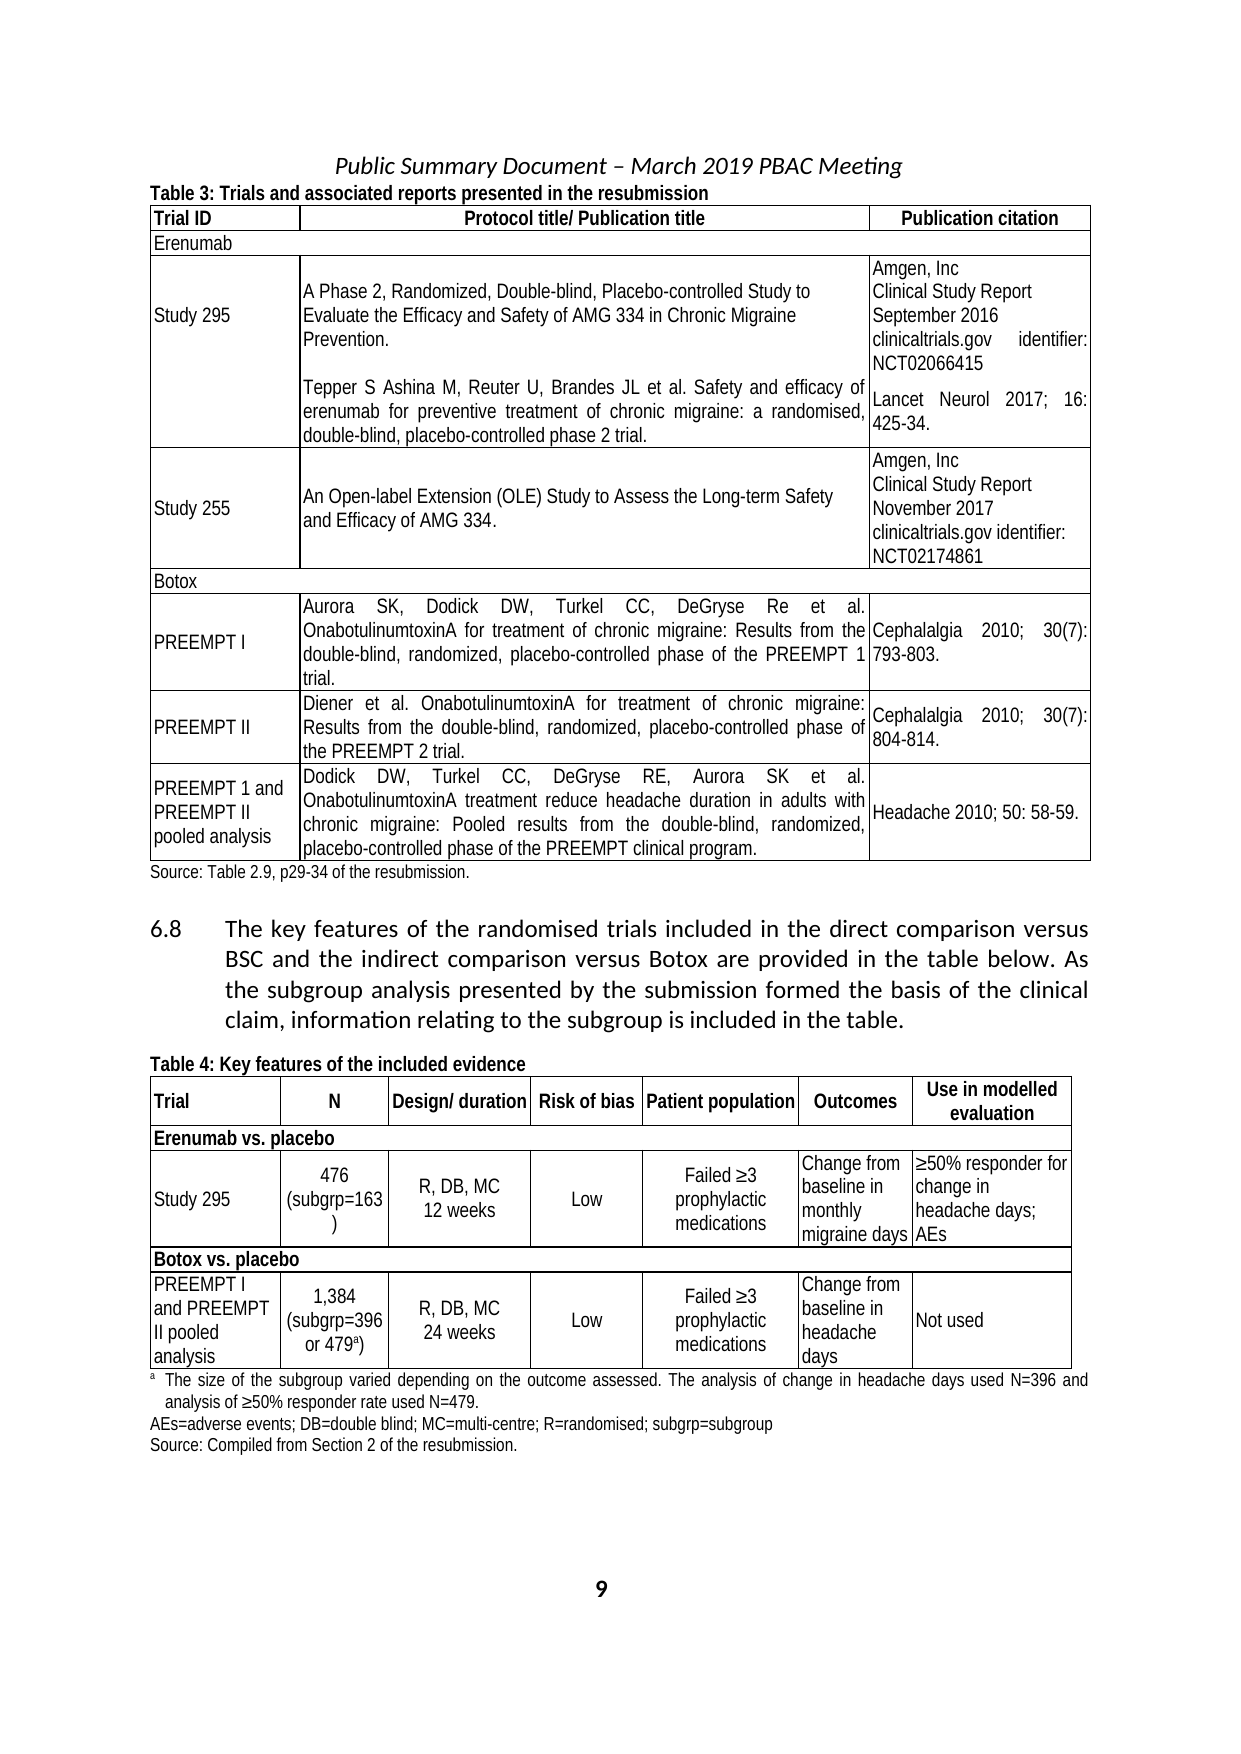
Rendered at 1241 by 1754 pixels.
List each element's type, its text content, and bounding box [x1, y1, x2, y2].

table_cell 1,384 (subgrp=396 or 479a) [281, 1273, 388, 1368]
text Table 4: Key features of the included evidence [150, 1052, 1090, 1076]
text Source: Table 2.9, p29-34 of the resubmission. [150, 861, 1090, 882]
table_cell Erenumab [151, 231, 1090, 254]
table_header Trial ID [151, 206, 299, 229]
table_cell 476 (subgrp=163) [281, 1151, 388, 1246]
table_header Trial [151, 1077, 280, 1124]
table_cell Change from baseline in monthly migraine days [799, 1151, 912, 1246]
table_cell Diener et al. OnabotulinumtoxinA for treatment of chronic migraine: Results from the double-blind, randomized, placebo-controlled phase of the PREEMPT 2 trial. [301, 691, 869, 763]
table_header Design/ duration [389, 1077, 530, 1124]
table_cell Amgen, Inc Clinical Study Report September 2016 clinicaltrials.gov identifier: NCT02066415 [870, 256, 1090, 375]
table_cell Amgen, Inc Clinical Study Report November 2017 clinicaltrials.gov identifier: NCT02174861 [870, 448, 1090, 568]
table_header Risk of bias [531, 1077, 642, 1124]
table_header Protocol title/ Publication title [301, 206, 869, 229]
table_cell Botox [151, 569, 1090, 593]
table_cell Not used [913, 1273, 1071, 1368]
table_cell Lancet Neurol 2017; 16: 425-34. [870, 375, 1090, 447]
table_cell A Phase 2, Randomized, Double-blind, Placebo-controlled Study to Evaluate the Efficacy and Safety of AMG 334 in Chronic Migraine Prevention. [301, 256, 869, 375]
table_cell PREEMPT 1 and PREEMPT II pooled analysis [151, 764, 299, 860]
table_cell PREEMPT II [151, 691, 299, 763]
list The key features of the randomised trials included in the direct comparison versus BSC and the indirect comparison versus Botox are provided in the table below. As the subgroup analysis presented by the submission formed the basis of the clinical claim, information relating to the subgroup is included in the table. [150, 913, 1090, 1035]
text AEs=adverse events; DB=double blind; MC=multi-centre; R=randomised; subgrp=subgroup [150, 1412, 1090, 1434]
table_cell An Open-label Extension (OLE) Study to Assess the Long-term Safety and Efficacy of AMG 334. [301, 448, 869, 568]
table_cell Low [531, 1273, 642, 1368]
text a The size of the subgroup varied depending on the outcome assessed. The analysis of change in headache days used N=396 and analysis of ≥50% responder rate used N=479. [150, 1369, 1090, 1412]
table_cell Study 295 [151, 1151, 280, 1246]
table_cell R, DB, MC 24 weeks [389, 1273, 530, 1368]
table_cell Study 295 [151, 256, 299, 375]
table_cell Tepper S Ashina M, Reuter U, Brandes JL et al. Safety and efficacy of erenumab for preventive treatment of chronic migraine: a randomised, double-blind, placebo-controlled phase 2 trial. [301, 375, 869, 447]
table_cell Aurora SK, Dodick DW, Turkel CC, DeGryse Re et al. OnabotulinumtoxinA for treatment of chronic migraine: Results from the double-blind, randomized, placebo-controlled phase of the PREEMPT 1 trial. [301, 594, 869, 690]
table_cell Botox vs. placebo [151, 1248, 1071, 1271]
table_cell [151, 375, 299, 447]
table_cell Failed ≥3 prophylactic medications [643, 1273, 798, 1368]
table_cell R, DB, MC 12 weeks [389, 1151, 530, 1246]
table_header Publication citation [870, 206, 1090, 229]
table_cell Low [531, 1151, 642, 1246]
table_cell Cephalalgia 2010; 30(7): 804-814. [870, 691, 1090, 763]
table_cell PREEMPT I and PREEMPT II pooled analysis [151, 1273, 280, 1368]
table_cell PREEMPT I [151, 594, 299, 690]
table_cell Change from baseline in headache days [799, 1273, 912, 1368]
table_header Patient population [643, 1077, 798, 1124]
table_cell Headache 2010; 50: 58-59. [870, 764, 1090, 860]
table_cell ≥50% responder for change in headache days; AEs [913, 1151, 1071, 1246]
table_header Use in modelled evaluation [913, 1077, 1071, 1124]
text Table 3: Trials and associated reports presented in the resubmission [150, 181, 1090, 204]
table_cell Dodick DW, Turkel CC, DeGryse RE, Aurora SK et al. OnabotulinumtoxinA treatment reduce headache duration in adults with chronic migraine: Pooled results from the double-blind, randomized, placebo-controlled phase of the PREEMPT clinical program. [301, 764, 869, 860]
table_cell Study 255 [151, 448, 299, 568]
text Source: Compiled from Section 2 of the resubmission. [150, 1434, 1090, 1456]
table_header Outcomes [799, 1077, 912, 1124]
table_header N [281, 1077, 388, 1124]
table_cell Cephalalgia 2010; 30(7): 793-803. [870, 594, 1090, 690]
table_cell Failed ≥3 prophylactic medications [643, 1151, 798, 1246]
table_cell Erenumab vs. placebo [151, 1126, 1071, 1149]
